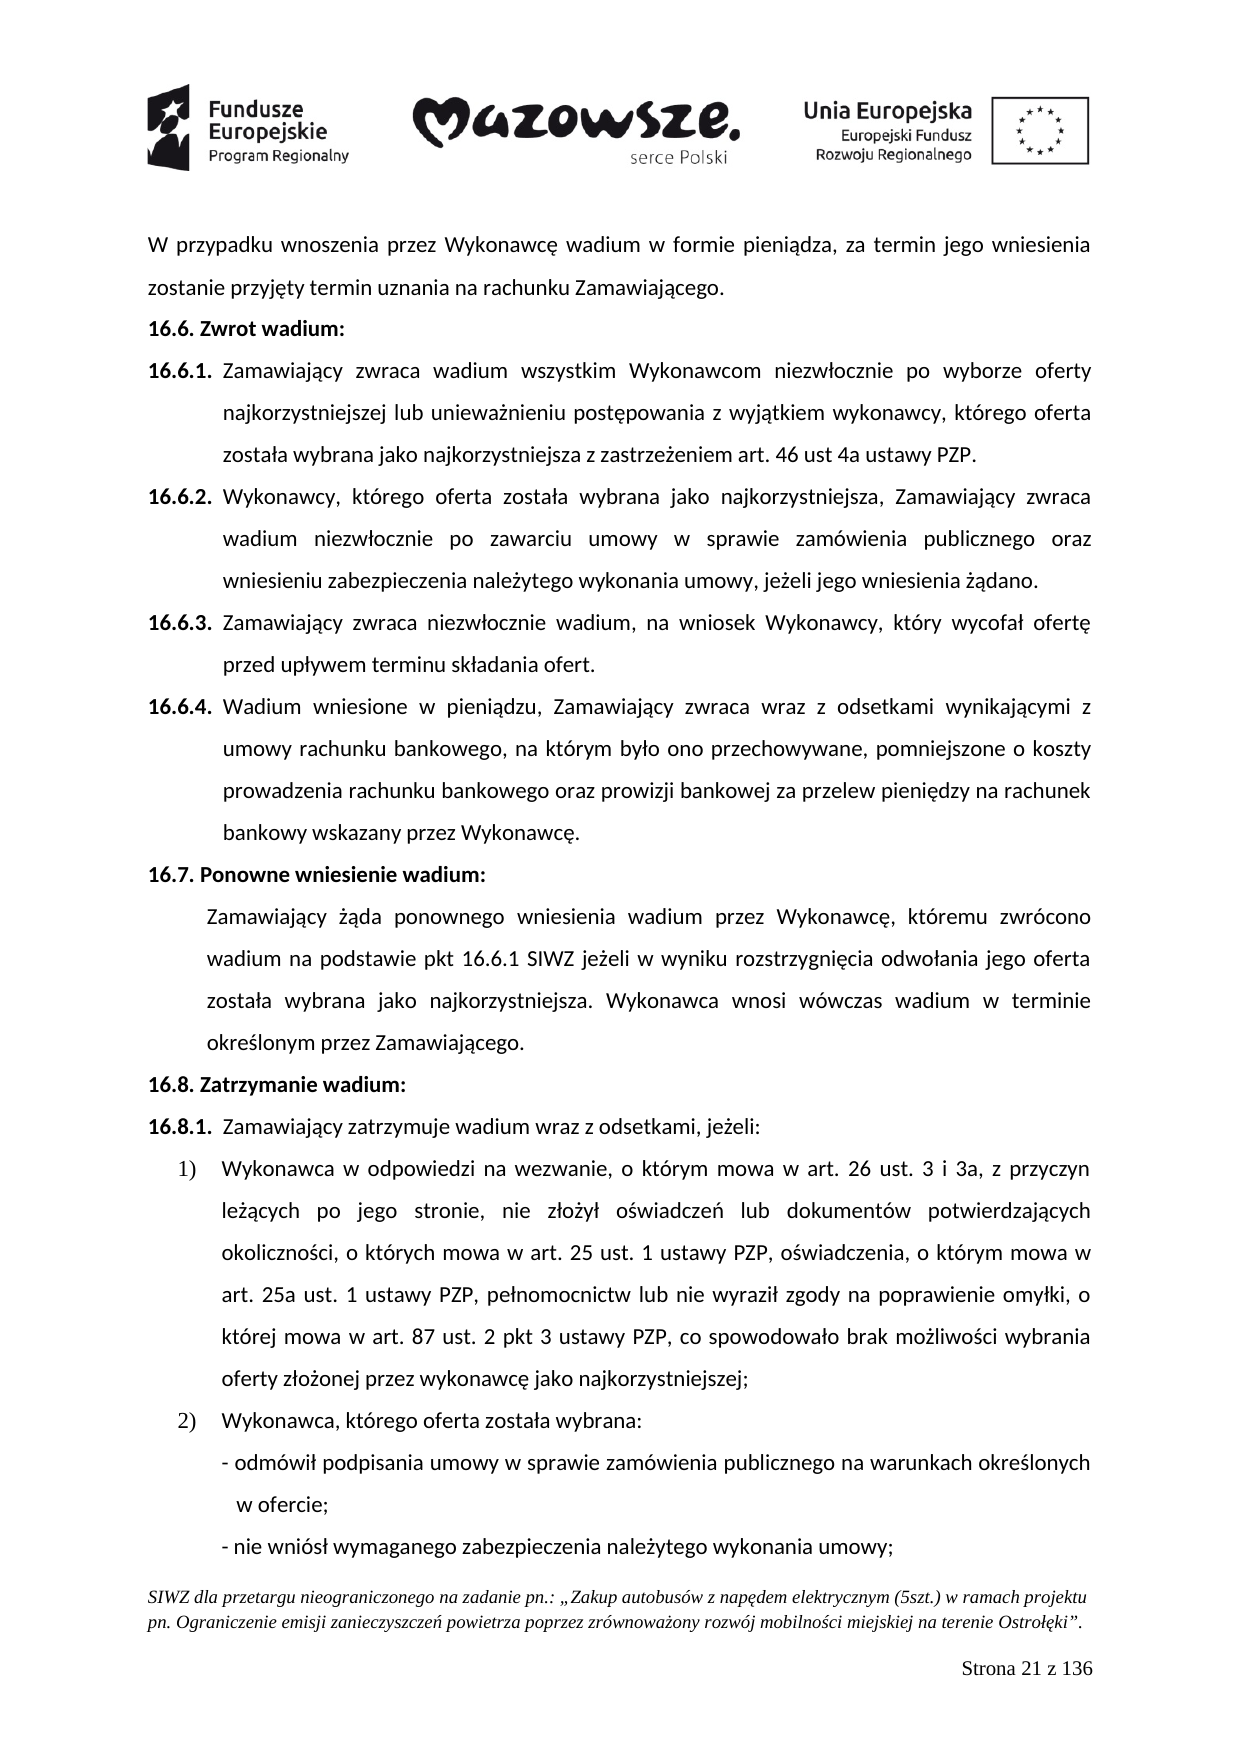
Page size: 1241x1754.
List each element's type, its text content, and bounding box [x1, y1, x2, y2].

list Wadium wniesione w pieniądzu, Zamawiający zwraca wraz z odsetkami wynikającymi z umowy rachunku bankowego, na którym było ono przechowywane, pomniejszone o koszty prowadzenia rachunku bankowego oraz prowizji bankowej za przelew pieniędzy na rachunek bankowy wskazany przez Wykonawcę. [148, 692, 1093, 846]
list Zamawiający zatrzymuje wadium wraz z odsetkami, jeżeli: [148, 1112, 1093, 1140]
text W przypadku wnoszenia przez Wykonawcę wadium w formie pieniądza, za termin jego wniesienia zostanie przyjęty termin uznania na rachunku Zamawiającego. [148, 231, 1093, 301]
text - odmówił podpisania umowy w sprawie zamówienia publicznego na warunkach określonych w ofercie; [221, 1448, 1093, 1518]
text 16.6. Zwrot wadium: [148, 314, 1093, 343]
list Wykonawca w odpowiedzi na wezwanie, o którym mowa w art. 26 ust. 3 i 3a, z przyczyn leżących po jego stronie, nie złożył oświadczeń lub dokumentów potwierdzających okoliczności, o których mowa w art. 25 ust. 1 ustawy PZP, oświadczenia, o którym mowa w art. 25a ust. 1 ustawy PZP, pełnomocnictw lub nie wyraził zgody na poprawienie omyłki, o której mowa w art. 87 ust. 2 pkt 3 ustawy PZP, co spowodowało brak możliwości wybrania oferty złożonej przez wykonawcę jako najkorzystniejszej; [177, 1154, 1093, 1392]
text 16.8. Zatrzymanie wadium: [148, 1070, 1093, 1098]
list Wykonawcy, którego oferta została wybrana jako najkorzystniejsza, Zamawiający zwraca wadium niezwłocznie po zawarciu umowy w sprawie zamówienia publicznego oraz wniesieniu zabezpieczenia należytego wykonania umowy, jeżeli jego wniesienia żądano. [148, 482, 1093, 594]
text Zamawiający żąda ponownego wniesienia wadium przez Wykonawcę, któremu zwrócono wadium na podstawie pkt 16.6.1 SIWZ jeżeli w wyniku rozstrzygnięcia odwołania jego oferta została wybrana jako najkorzystniejsza. Wykonawca wnosi wówczas wadium w terminie określonym przez Zamawiającego. [207, 902, 1093, 1056]
list Wykonawca, którego oferta została wybrana: [177, 1406, 1093, 1434]
list Zamawiający zwraca niezwłocznie wadium, na wniosek Wykonawcy, który wycofał ofertę przed upływem terminu składania ofert. [148, 608, 1093, 678]
picture [147, 84, 1093, 171]
list Zamawiający zwraca wadium wszystkim Wykonawcom niezwłocznie po wyborze oferty najkorzystniejszej lub unieważnieniu postępowania z wyjątkiem wykonawcy, którego oferta została wybrana jako najkorzystniejsza z zastrzeżeniem art. 46 ust 4a ustawy PZP. [148, 357, 1093, 468]
text 16.7. Ponowne wniesienie wadium: [148, 860, 1093, 888]
text - nie wniósł wymaganego zabezpieczenia należytego wykonania umowy; [221, 1532, 1093, 1560]
